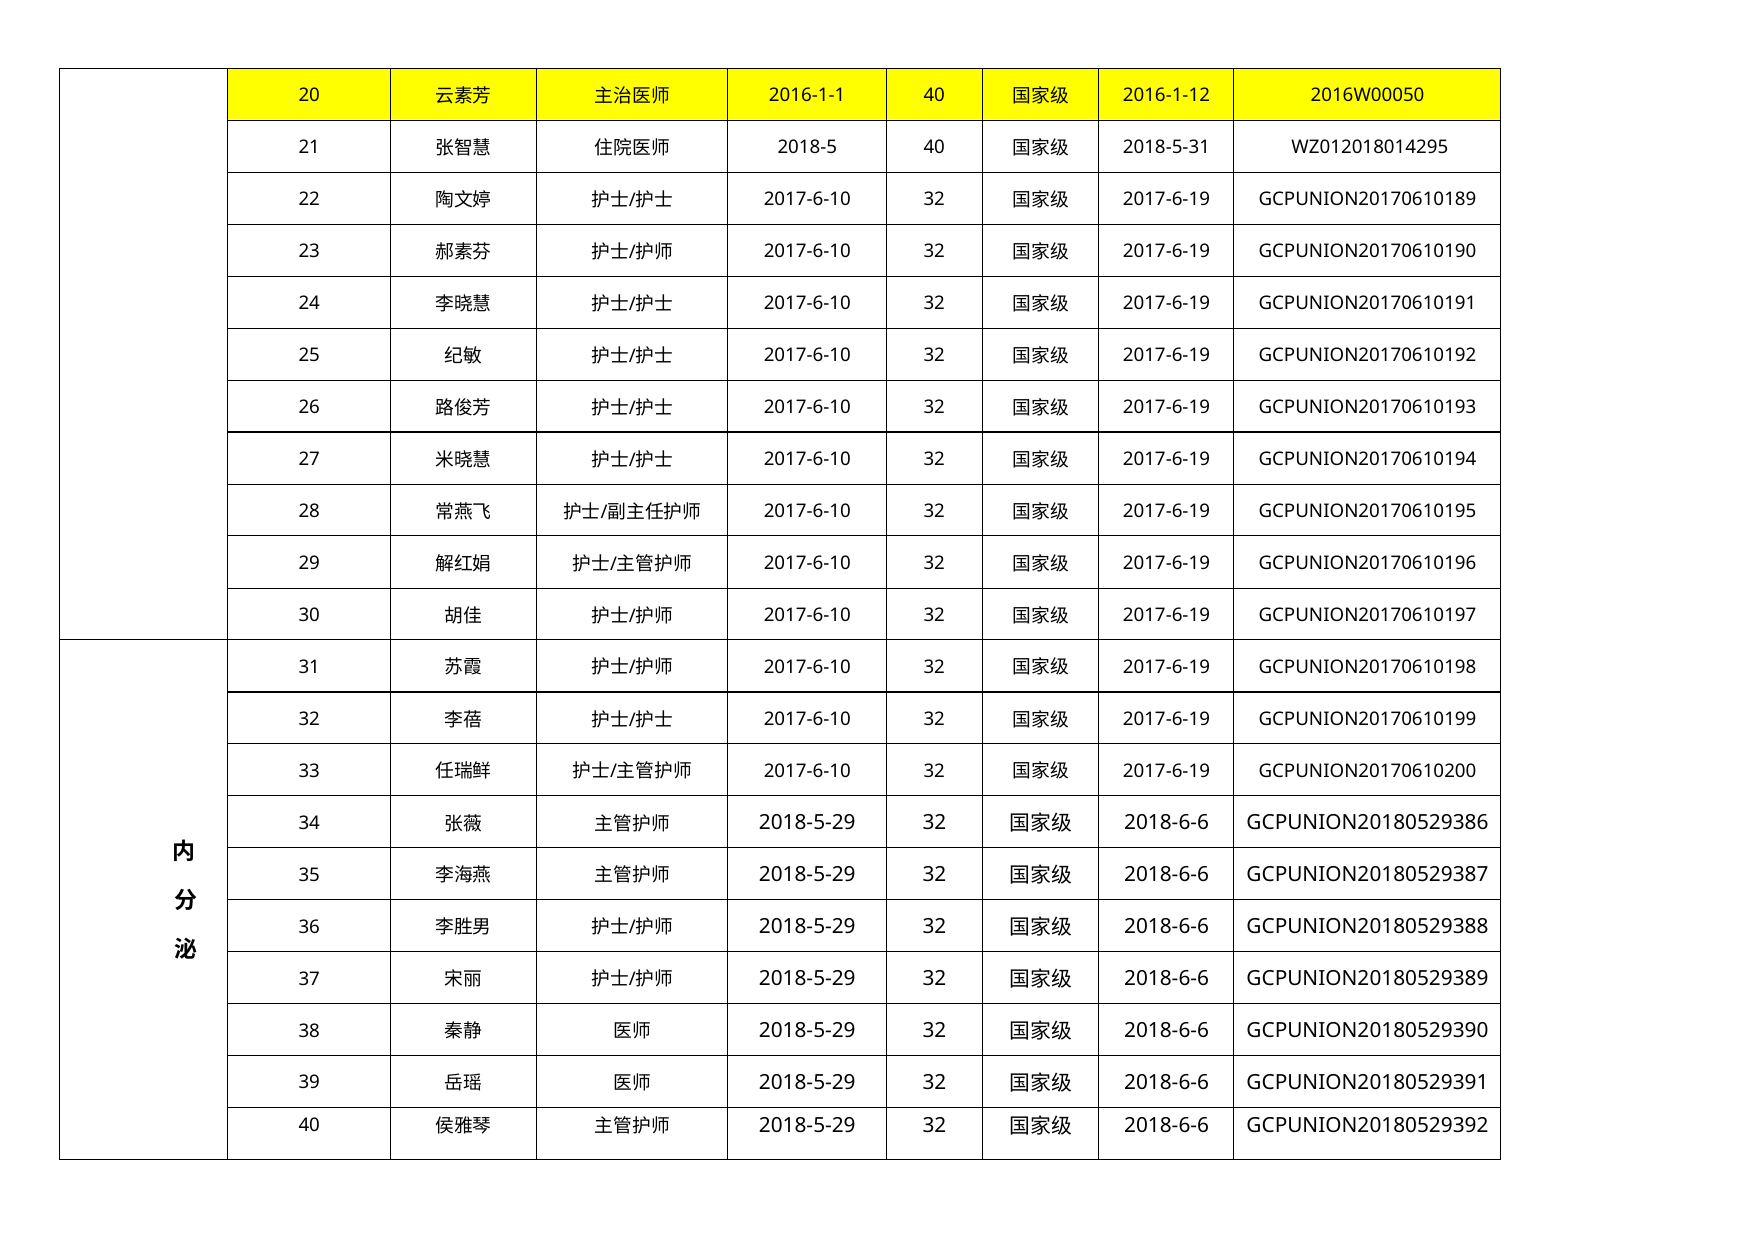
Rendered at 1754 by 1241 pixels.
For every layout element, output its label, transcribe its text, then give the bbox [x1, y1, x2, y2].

table_cell GCPUNION20180529390 [1234, 1004, 1500, 1055]
table_cell 常燕飞 [391, 485, 536, 535]
table_cell 张智慧 [391, 121, 536, 172]
table_cell 2017-6-19 [1099, 485, 1233, 535]
table_cell GCPUNION20180529387 [1234, 848, 1500, 899]
table_cell GCPUNION20180529388 [1234, 900, 1500, 951]
table_cell 32 [887, 173, 982, 223]
table_cell 2017-6-19 [1099, 225, 1233, 276]
table_cell 23 [228, 225, 390, 276]
table_cell 2017-6-19 [1099, 329, 1233, 379]
table_cell 云素芳 [391, 69, 536, 119]
table_cell 国家级 [983, 744, 1098, 795]
table_cell 24 [228, 277, 390, 327]
table_cell 护士/副主任护师 [537, 485, 727, 535]
table_cell 2016-1-12 [1099, 69, 1233, 119]
table_cell 32 [228, 693, 390, 743]
table_cell 2017-6-10 [728, 744, 886, 795]
table_cell WZ012018014295 [1234, 121, 1500, 172]
table_cell 2017-6-10 [728, 329, 886, 379]
table_cell 李胜男 [391, 900, 536, 951]
table_cell 32 [887, 640, 982, 691]
table_cell 2018-6-6 [1099, 1108, 1233, 1159]
table_cell GCPUNION20170610197 [1234, 589, 1500, 639]
table_cell 国家级 [983, 1004, 1098, 1055]
table_cell 国家级 [983, 900, 1098, 951]
table_cell 40 [228, 1108, 390, 1159]
table_cell 30 [228, 589, 390, 639]
table_cell GCPUNION20170610194 [1234, 433, 1500, 483]
table_cell 2017-6-19 [1099, 693, 1233, 743]
table_cell 2017-6-10 [728, 485, 886, 535]
table_cell 32 [887, 485, 982, 535]
table_cell 2018-5-29 [728, 1056, 886, 1107]
table_cell 护士/护士 [537, 329, 727, 379]
table_cell GCPUNION20170610196 [1234, 536, 1500, 587]
table_cell 2016-1-1 [728, 69, 886, 119]
table_cell 38 [228, 1004, 390, 1055]
table_cell 28 [228, 485, 390, 535]
table_cell 35 [228, 848, 390, 899]
table_cell 2018-6-6 [1099, 796, 1233, 847]
table_cell 32 [887, 796, 982, 847]
table_cell 苏霞 [391, 640, 536, 691]
table_cell 22 [228, 173, 390, 223]
table_cell 李晓慧 [391, 277, 536, 327]
table_cell 主管护师 [537, 848, 727, 899]
table_cell 2018-6-6 [1099, 848, 1233, 899]
table_cell GCPUNION20180529389 [1234, 952, 1500, 1003]
table_cell 2017-6-19 [1099, 744, 1233, 795]
table_cell 2017-6-19 [1099, 640, 1233, 691]
table_cell 护士/护师 [537, 589, 727, 639]
table_cell GCPUNION20170610198 [1234, 640, 1500, 691]
table_cell 2017-6-10 [728, 173, 886, 223]
table_cell 40 [887, 121, 982, 172]
table_cell 32 [887, 1056, 982, 1107]
table_cell 32 [887, 277, 982, 327]
table_cell 医师 [537, 1056, 727, 1107]
table_cell 32 [887, 589, 982, 639]
table_cell 2017-6-10 [728, 693, 886, 743]
table_cell 郝素芬 [391, 225, 536, 276]
table_cell 国家级 [983, 1056, 1098, 1107]
table_cell 32 [887, 536, 982, 587]
table_cell 国家级 [983, 485, 1098, 535]
table_cell 国家级 [983, 589, 1098, 639]
table_cell GCPUNION20170610200 [1234, 744, 1500, 795]
table_cell 护士/护士 [537, 433, 727, 483]
table_cell 21 [228, 121, 390, 172]
table_cell 护士/主管护师 [537, 744, 727, 795]
table_cell 2017-6-19 [1099, 381, 1233, 431]
table_cell 40 [887, 69, 982, 119]
table_cell 27 [228, 433, 390, 483]
table_cell 护士/护师 [537, 900, 727, 951]
table_cell 岳瑶 [391, 1056, 536, 1107]
table_cell 2018-5-29 [728, 796, 886, 847]
table_cell 国家级 [983, 277, 1098, 327]
table_cell 护士/护士 [537, 173, 727, 223]
table_cell 护士/护士 [537, 693, 727, 743]
table_cell GCPUNION20170610199 [1234, 693, 1500, 743]
table_cell 2018-5-31 [1099, 121, 1233, 172]
table_cell 34 [228, 796, 390, 847]
table_cell 32 [887, 433, 982, 483]
table_cell GCPUNION20170610190 [1234, 225, 1500, 276]
table_cell 2018-5-29 [728, 952, 886, 1003]
table_cell 2017-6-19 [1099, 433, 1233, 483]
table_cell 护士/护士 [537, 277, 727, 327]
table_cell 国家级 [983, 536, 1098, 587]
table_cell 宋丽 [391, 952, 536, 1003]
table_cell 护士/主管护师 [537, 536, 727, 587]
table_cell 20 [228, 69, 390, 119]
table_cell GCPUNION20180529391 [1234, 1056, 1500, 1107]
table_cell 纪敏 [391, 329, 536, 379]
table_cell 33 [228, 744, 390, 795]
table_cell 32 [887, 1108, 982, 1159]
table_cell 32 [887, 900, 982, 951]
table_cell 李海燕 [391, 848, 536, 899]
table_cell 2017-6-19 [1099, 589, 1233, 639]
table_cell 2018-6-6 [1099, 952, 1233, 1003]
table_cell 2017-6-10 [728, 589, 886, 639]
table_cell 2018-6-6 [1099, 1004, 1233, 1055]
table_cell 路俊芳 [391, 381, 536, 431]
table_cell 2017-6-10 [728, 277, 886, 327]
table_cell 陶文婷 [391, 173, 536, 223]
table_cell 2018-5-29 [728, 1108, 886, 1159]
table_cell 国家级 [983, 381, 1098, 431]
table_cell 2017-6-10 [728, 536, 886, 587]
table_cell 2017-6-19 [1099, 173, 1233, 223]
table_cell GCPUNION20170610191 [1234, 277, 1500, 327]
table_cell 主管护师 [537, 796, 727, 847]
table_cell 张薇 [391, 796, 536, 847]
table_cell 2017-6-10 [728, 640, 886, 691]
table_cell GCPUNION20180529386 [1234, 796, 1500, 847]
table_cell 国家级 [983, 121, 1098, 172]
table_cell 侯雅琴 [391, 1108, 536, 1159]
table_cell 解红娟 [391, 536, 536, 587]
table_cell 32 [887, 848, 982, 899]
table_cell 2017-6-19 [1099, 277, 1233, 327]
table_cell 秦静 [391, 1004, 536, 1055]
table_cell 2018-6-6 [1099, 900, 1233, 951]
table_cell 主治医师 [537, 69, 727, 119]
table_cell 29 [228, 536, 390, 587]
table_cell 39 [228, 1056, 390, 1107]
table_cell 国家级 [983, 952, 1098, 1003]
table_cell 主管护师 [537, 1108, 727, 1159]
table_cell 2017-6-10 [728, 433, 886, 483]
table_cell 国家级 [983, 693, 1098, 743]
table_cell 国家级 [983, 433, 1098, 483]
table_cell 胡佳 [391, 589, 536, 639]
table_cell 32 [887, 952, 982, 1003]
table_cell 护士/护士 [537, 381, 727, 431]
table_cell 国家级 [983, 848, 1098, 899]
table_cell 护士/护师 [537, 640, 727, 691]
table_cell 2017-6-19 [1099, 536, 1233, 587]
table_cell 32 [887, 329, 982, 379]
table_cell GCPUNION20180529392 [1234, 1108, 1500, 1159]
table_cell 2018-5-29 [728, 900, 886, 951]
table_cell 32 [887, 225, 982, 276]
table_cell 医师 [537, 1004, 727, 1055]
table_cell 37 [228, 952, 390, 1003]
table_cell 国家级 [983, 173, 1098, 223]
table_cell 国家级 [983, 1108, 1098, 1159]
table_cell 32 [887, 693, 982, 743]
table_cell GCPUNION20170610195 [1234, 485, 1500, 535]
table_cell 2017-6-10 [728, 381, 886, 431]
table_cell 2018-6-6 [1099, 1056, 1233, 1107]
table_cell 2017-6-10 [728, 225, 886, 276]
table_cell 内 分 泌 [60, 640, 227, 1159]
table_cell 2018-5-29 [728, 1004, 886, 1055]
table_cell 国家级 [983, 640, 1098, 691]
table_cell GCPUNION20170610189 [1234, 173, 1500, 223]
table_cell 李蓓 [391, 693, 536, 743]
table_cell GCPUNION20170610193 [1234, 381, 1500, 431]
table_cell 国家级 [983, 225, 1098, 276]
table_cell 米晓慧 [391, 433, 536, 483]
table_cell 国家级 [983, 329, 1098, 379]
table_cell 26 [228, 381, 390, 431]
table_cell 住院医师 [537, 121, 727, 172]
table_cell 护士/护师 [537, 952, 727, 1003]
table_cell 32 [887, 381, 982, 431]
table_cell 2018-5-29 [728, 848, 886, 899]
table_cell 25 [228, 329, 390, 379]
table_cell 护士/护师 [537, 225, 727, 276]
table_cell 32 [887, 744, 982, 795]
table_cell 2018-5 [728, 121, 886, 172]
table_cell 36 [228, 900, 390, 951]
table_cell 32 [887, 1004, 982, 1055]
table_cell 31 [228, 640, 390, 691]
table_cell GCPUNION20170610192 [1234, 329, 1500, 379]
table_cell 任瑞鲜 [391, 744, 536, 795]
table_cell 国家级 [983, 69, 1098, 119]
table_cell 2016W00050 [1234, 69, 1500, 119]
table_cell 国家级 [983, 796, 1098, 847]
